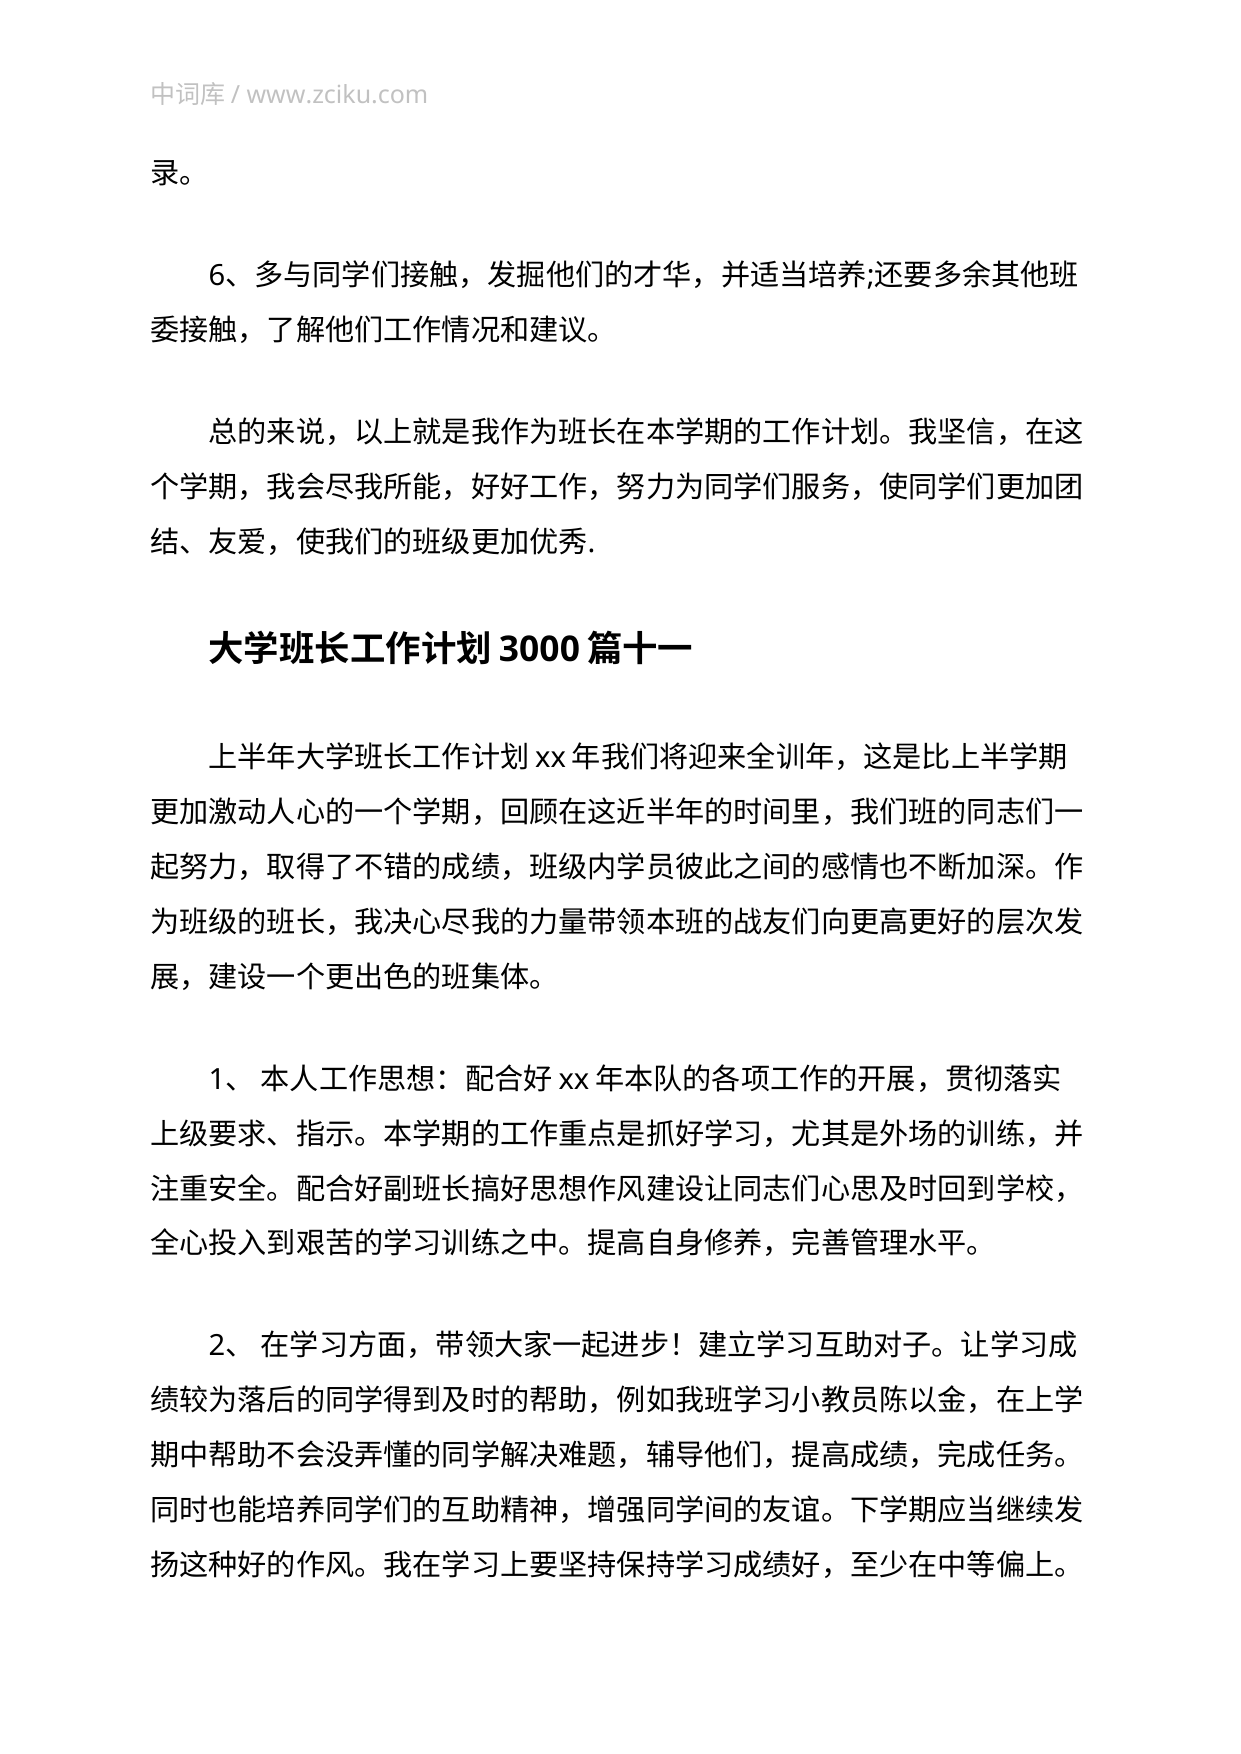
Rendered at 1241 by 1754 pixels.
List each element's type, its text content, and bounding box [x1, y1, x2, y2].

text 总的来说，以上就是我作为班长在本学期的工作计划。我坚信，在这个学期，我会尽我所能，好好工作，努力为同学们服务，使同学们更加团结、友爱，使我们的班级更加优秀. [150, 408, 1090, 561]
text 6、多与同学们接触，发掘他们的才华，并适当培养;还要多余其他班委接触，了解他们工作情况和建议。 [150, 252, 1090, 349]
text 1、 本人工作思想：配合好xx年本队的各项工作的开展，贯彻落实上级要求、指示。本学期的工作重点是抓好学习，尤其是外场的训练，并注重安全。配合好副班长搞好思想作风建设让同志们心思及时回到学校，全心投入到艰苦的学习训练之中。提高自身修养，完善管理水平。 [150, 1055, 1090, 1262]
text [150, 150, 1090, 192]
text 上半年大学班长工作计划xx年我们将迎来全训年，这是比上半学期更加激动人心的一个学期，回顾在这近半年的时间里，我们班的同志们一起努力，取得了不错的成绩，班级内学员彼此之间的感情也不断加深。作为班级的班长，我决心尽我的力量带领本班的战友们向更高更好的层次发展，建设一个更出色的班集体。 [150, 734, 1090, 996]
text 大学班长工作计划3000篇十一 [150, 620, 1090, 672]
text 2、 在学习方面，带领大家一起进步！建立学习互助对子。让学习成绩较为落后的同学得到及时的帮助，例如我班学习小教员陈以金，在上学期中帮助不会没弄懂的同学解决难题，辅导他们，提高成绩，完成任务。同时也能培养同学们的互助精神，增强同学间的友谊。下学期应当继续发扬这种好的作风。我在学习上要坚持保持学习成绩好，至少在中等偏上。 [150, 1322, 1090, 1584]
